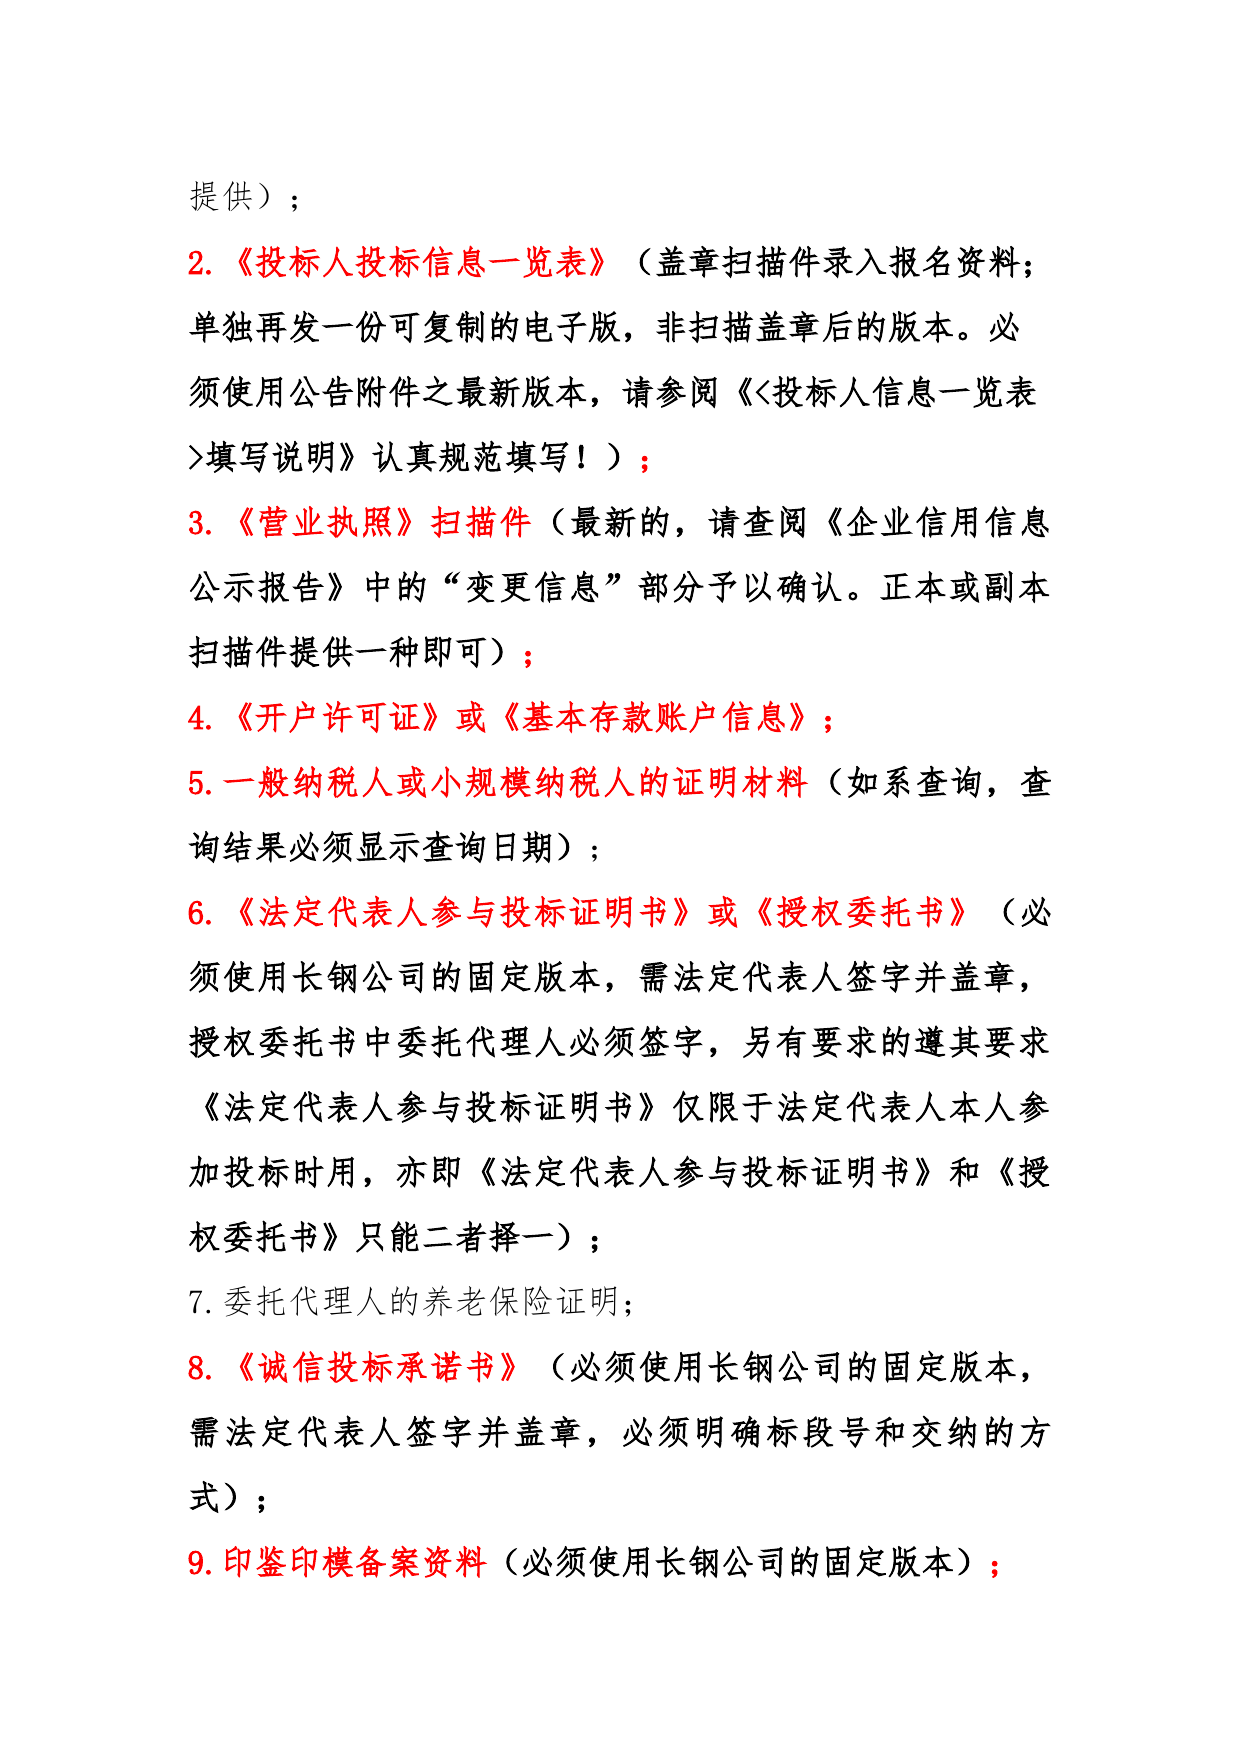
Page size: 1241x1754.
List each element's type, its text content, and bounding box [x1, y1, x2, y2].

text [187, 162, 1053, 227]
list 4.《开户许可证》或《基本存款账户信息》； [187, 682, 1053, 747]
list 3.《营业执照》扫描件（最新的，请查阅《企业信用信息公示报告》中的“变更信息”部分予以确认。正本或副本扫描件提供一种即可）； [187, 487, 1053, 682]
list 5.一般纳税人或小规模纳税人的证明材料（如系查询，查询结果必须显示查询日期）； [187, 747, 1053, 877]
list 6.《法定代表人参与投标证明书》或《授权委托书》（必须使用长钢公司的固定版本，需法定代表人签字并盖章，授权委托书中委托代理人必须签字，另有要求的遵其要求。《法定代表人参与投标证明书》仅限于法定代表人本人参加投标时用，亦即《法定代表人参与投标证明书》和《授权委托书》只能二者择一）； [187, 877, 1053, 1267]
list 7.委托代理人的养老保险证明； [187, 1267, 1053, 1332]
list 9.印鉴印模备案资料（必须使用长钢公司的固定版本）； [187, 1527, 1053, 1592]
list 8.《诚信投标承诺书》（必须使用长钢公司的固定版本，需法定代表人签字并盖章，必须明确标段号和交纳的方式）； [187, 1332, 1053, 1527]
text 2.《投标人投标信息一览表》（盖章扫描件录入报名资料；单独再发一份可复制的电子版，非扫描盖章后的版本。必须使用公告附件之最新版本，请参阅《<投标人信息一览表>填写说明》认真规范填写！）； [187, 227, 1053, 487]
